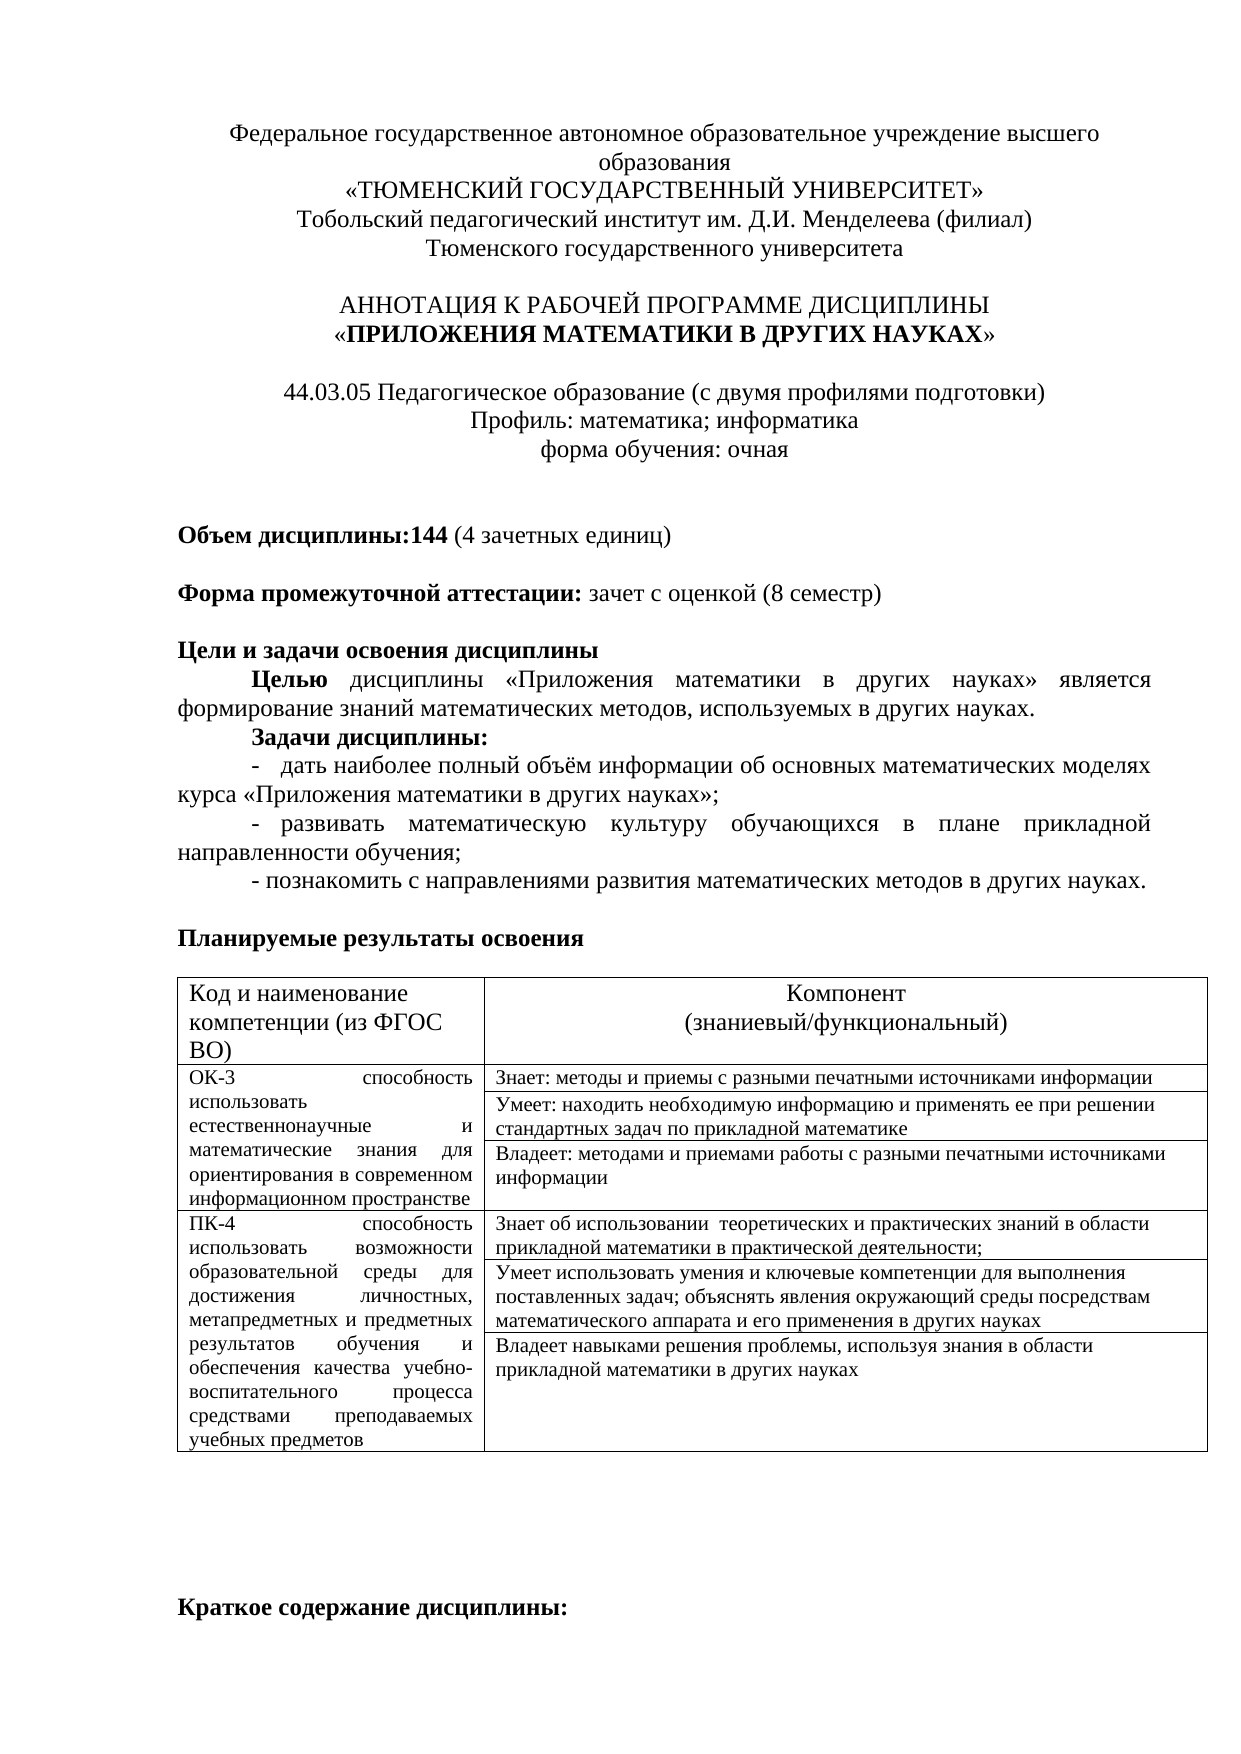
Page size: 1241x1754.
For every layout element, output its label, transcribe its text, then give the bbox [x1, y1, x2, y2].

text Федеральное государственное автономное образовательное учреждение высшего образования [177, 118, 1152, 176]
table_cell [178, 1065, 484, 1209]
text форма обучения: очная [177, 434, 1152, 463]
text Тюменского государственного университета [177, 233, 1152, 262]
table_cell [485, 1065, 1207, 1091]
text Планируемые результаты освоения [177, 923, 1152, 952]
list развивать математическую культуру обучающихся в плане прикладной направленности обучения; [177, 808, 1152, 866]
text Профиль: математика; информатика [177, 406, 1152, 434]
text Форма промежуточной аттестации: зачет с оценкой (8 семестр) [177, 578, 1152, 607]
text Тобольский педагогический институт им. Д.И. Менделеева (филиал) [177, 204, 1152, 233]
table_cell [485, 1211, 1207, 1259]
text АННОТАЦИЯ К РАБОЧЕЙ ПРОГРАММЕ ДИСЦИПЛИНЫ [177, 291, 1152, 319]
text Цели и задачи освоения дисциплины [177, 636, 1152, 664]
text Целью дисциплины «Приложения математики в других науках» является формирование знаний математических методов, используемых в других науках. [177, 664, 1152, 722]
text - познакомить с направлениями развития математических методов в других науках. [177, 866, 1152, 894]
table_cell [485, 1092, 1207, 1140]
text Краткое содержание дисциплины: [177, 1592, 1152, 1621]
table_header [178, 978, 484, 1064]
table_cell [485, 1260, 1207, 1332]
text 44.03.05 Педагогическое образование (с двумя профилями подготовки) [177, 377, 1152, 406]
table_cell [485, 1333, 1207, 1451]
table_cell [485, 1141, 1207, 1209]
list дать наиболее полный объём информации об основных математических моделях курса «Приложения математики в других науках»; [177, 751, 1152, 808]
text «ПРИЛОЖЕНИЯ МАТЕМАТИКИ В ДРУГИХ НАУКАХ» [177, 319, 1152, 348]
text Объем дисциплины:144 (4 зачетных единиц) [177, 521, 1152, 549]
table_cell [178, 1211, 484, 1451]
text Задачи дисциплины: [177, 722, 1152, 751]
text «ТЮМЕНСКИЙ ГОСУДАРСТВЕННЫЙ УНИВЕРСИТЕТ» [177, 176, 1152, 204]
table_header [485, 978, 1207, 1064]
